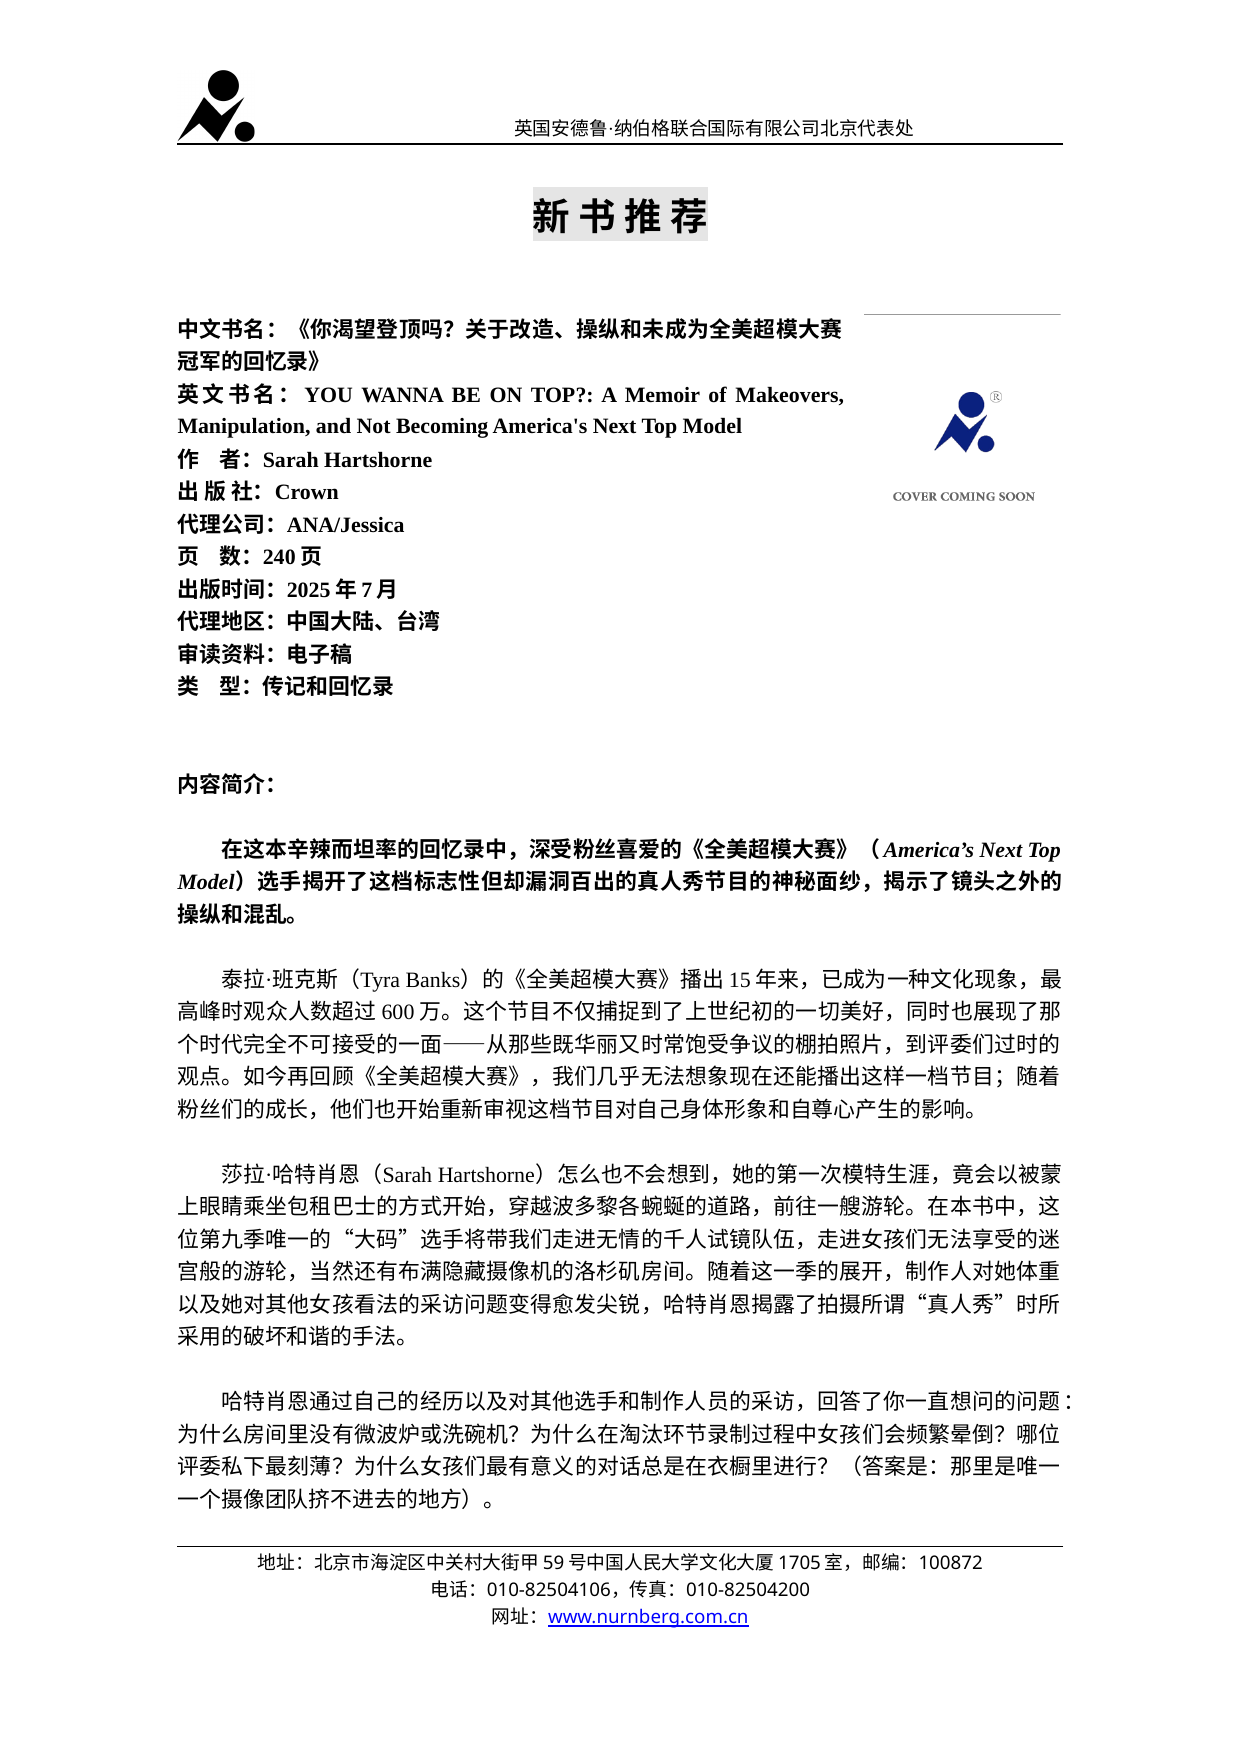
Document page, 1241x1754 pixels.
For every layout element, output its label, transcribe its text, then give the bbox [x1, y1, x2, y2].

text 类 型：传记和回忆录 [177, 669, 1063, 701]
text 代理地区：中国大陆、台湾 [177, 604, 1063, 636]
text 哈特肖恩通过自己的经历以及对其他选手和制作人员的采访，回答了你一直想问的问题：为什么房间里没有微波炉或洗碗机？为什么在淘汰环节录制过程中女孩们会频繁晕倒？哪位评委私下最刻薄？为什么女孩们最有意义的对话总是在衣橱里进行？（答案是：那里是唯一一个摄像团队挤不进去的地方）。 [177, 1384, 1063, 1514]
text 英文书名：YOU WANNA BE ON TOP?: A Memoir of Makeovers, Manipulation, and Not Becoming America's Next Top Model [177, 376, 863, 441]
text 出版时间：2025年7月 [177, 571, 1063, 604]
text 新 书 推 荐 [177, 181, 1063, 246]
text 内容简介： [177, 766, 1063, 799]
picture [863, 314, 1061, 599]
text 代理公司：ANA/Jessica [177, 506, 863, 539]
text 泰拉·班克斯（Tyra Banks）的《全美超模大赛》播出15年来，已成为一种文化现象，最高峰时观众人数超过600万。这个节目不仅捕捉到了上世纪初的一切美好，同时也展现了那个时代完全不可接受的一面——从那些既华丽又时常饱受争议的棚拍照片，到评委们过时的观点。如今再回顾《全美超模大赛》，我们几乎无法想象现在还能播出这样一档节目；随着粉丝们的成长，他们也开始重新审视这档节目对自己身体形象和自尊心产生的影响。 [177, 961, 1063, 1124]
text 中文书名：《你渴望登顶吗？关于改造、操纵和未成为全美超模大赛冠军的回忆录》 [177, 311, 1063, 376]
text 审读资料：电子稿 [177, 636, 1063, 669]
text 在这本辛辣而坦率的回忆录中，深受粉丝喜爱的《全美超模大赛》（America’s Next Top Model）选手揭开了这档标志性但却漏洞百出的真人秀节目的神秘面纱，揭示了镜头之外的操纵和混乱。 [177, 831, 1063, 929]
text 出 版 社：Crown [177, 474, 863, 506]
text 莎拉·哈特肖恩（Sarah Hartshorne）怎么也不会想到，她的第一次模特生涯，竟会以被蒙上眼睛乘坐包租巴士的方式开始，穿越波多黎各蜿蜒的道路，前往一艘游轮。在本书中，这位第九季唯一的“大码”选手将带我们走进无情的千人试镜队伍，走进女孩们无法享受的迷宫般的游轮，当然还有布满隐藏摄像机的洛杉矶房间。随着这一季的展开，制作人对她体重以及她对其他女孩看法的采访问题变得愈发尖锐，哈特肖恩揭露了拍摄所谓“真人秀”时所采用的破坏和谐的手法。 [177, 1156, 1063, 1351]
text 作 者：Sarah Hartshorne [177, 441, 863, 474]
picture [177, 70, 255, 142]
text 页 数：240页 [177, 539, 863, 571]
